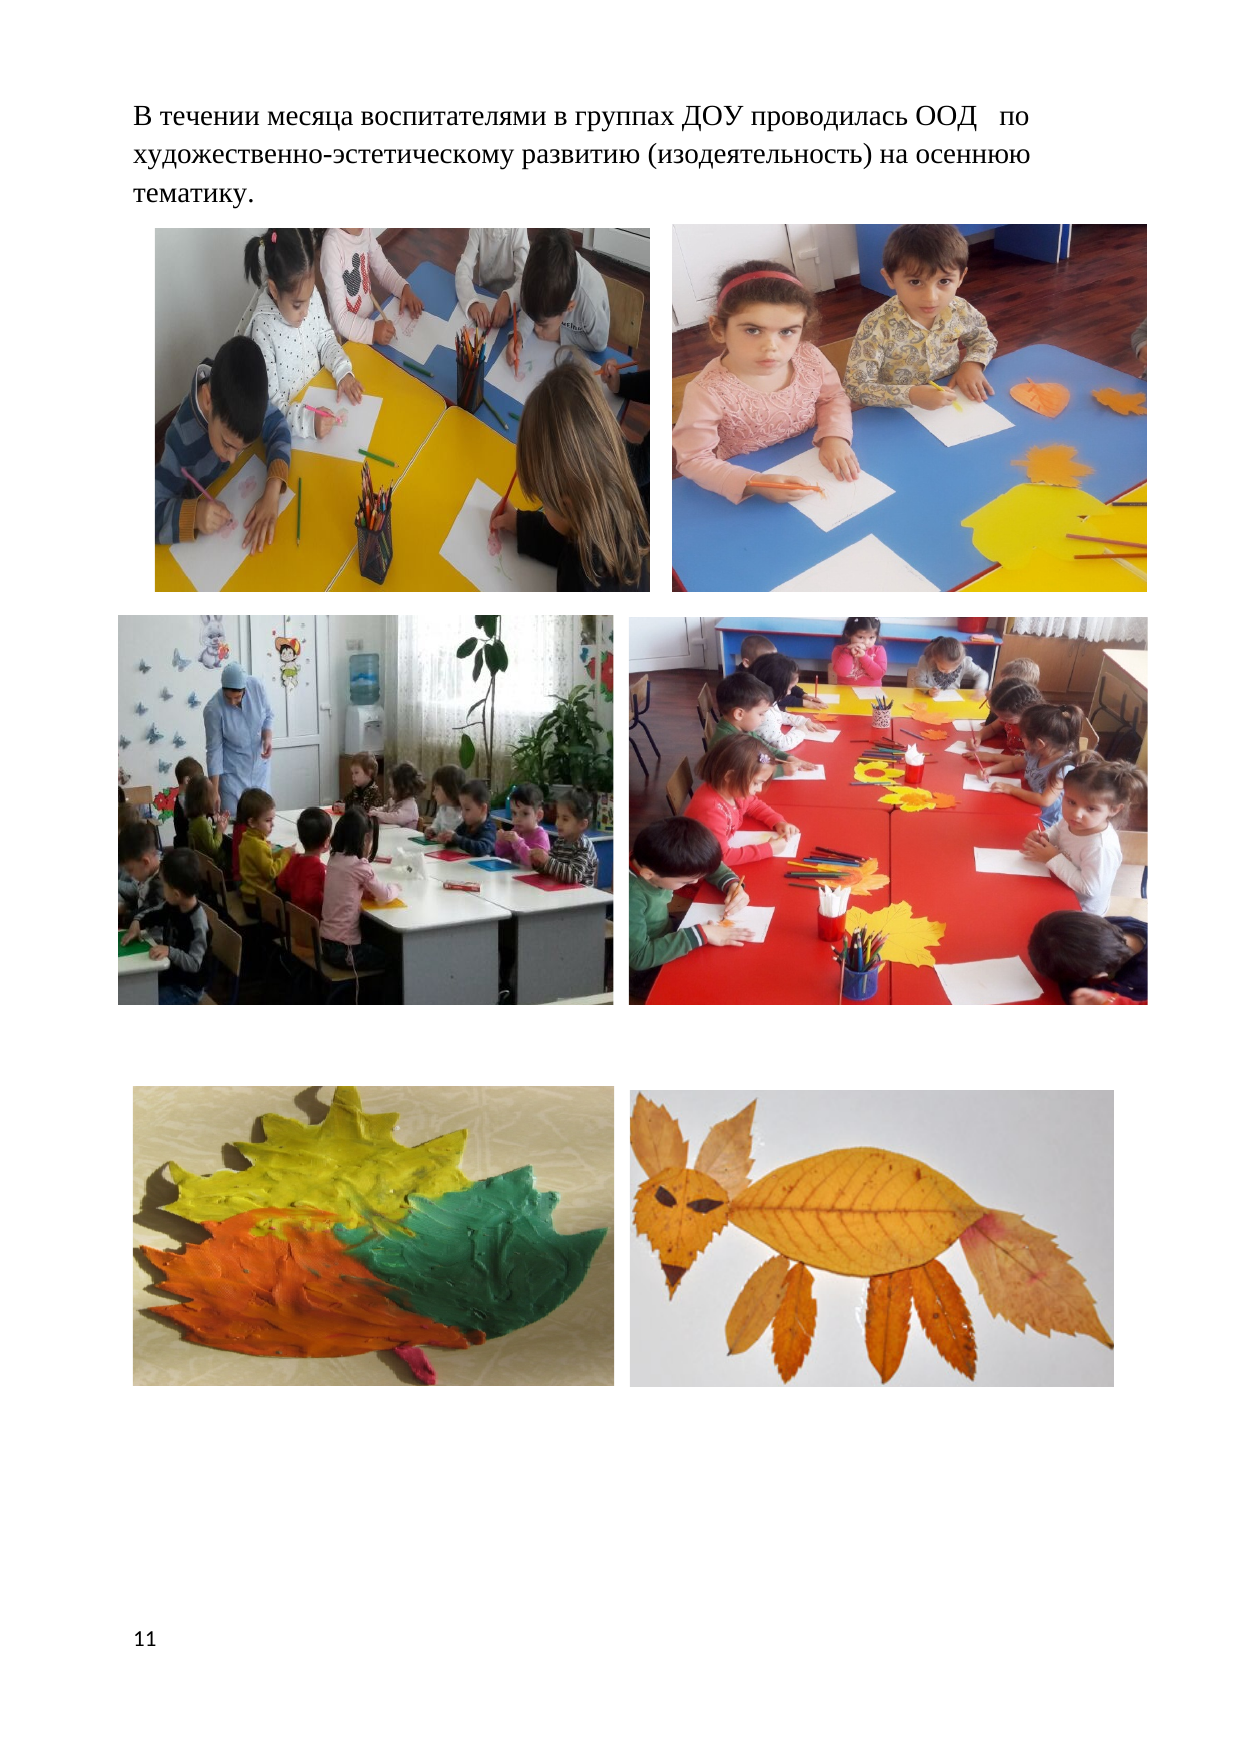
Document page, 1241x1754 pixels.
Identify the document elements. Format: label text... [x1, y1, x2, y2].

picture [118, 615, 614, 1005]
picture [672, 224, 1147, 592]
picture [629, 1090, 1114, 1387]
picture [628, 617, 1148, 1005]
picture [154, 228, 650, 592]
text В течении месяца воспитателями в группах ДОУ проводилась ООД по художественно-эстетическому развитию (изодеятельность) на осеннюю тематику. [133, 98, 1152, 208]
picture [132, 1086, 615, 1386]
